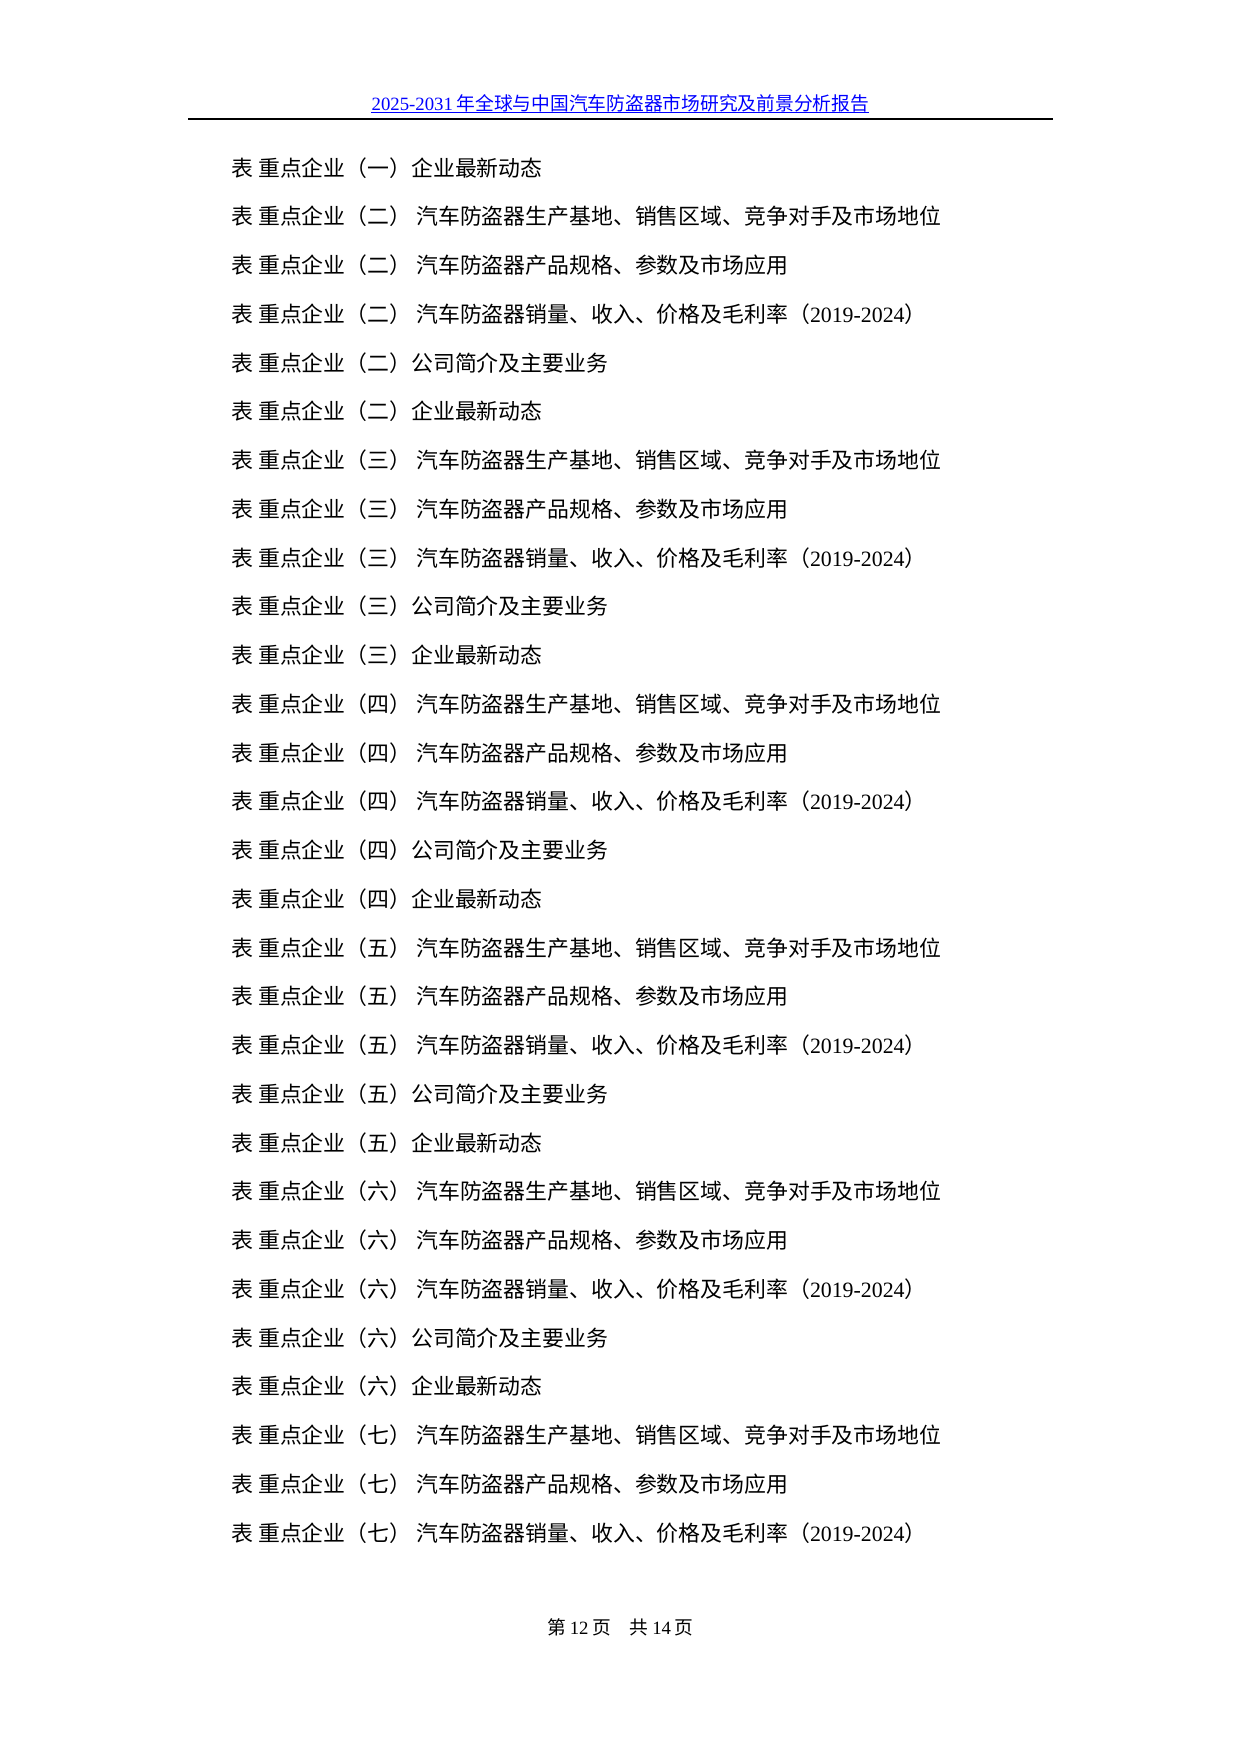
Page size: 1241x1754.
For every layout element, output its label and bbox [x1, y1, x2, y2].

text [187, 150, 1053, 1548]
